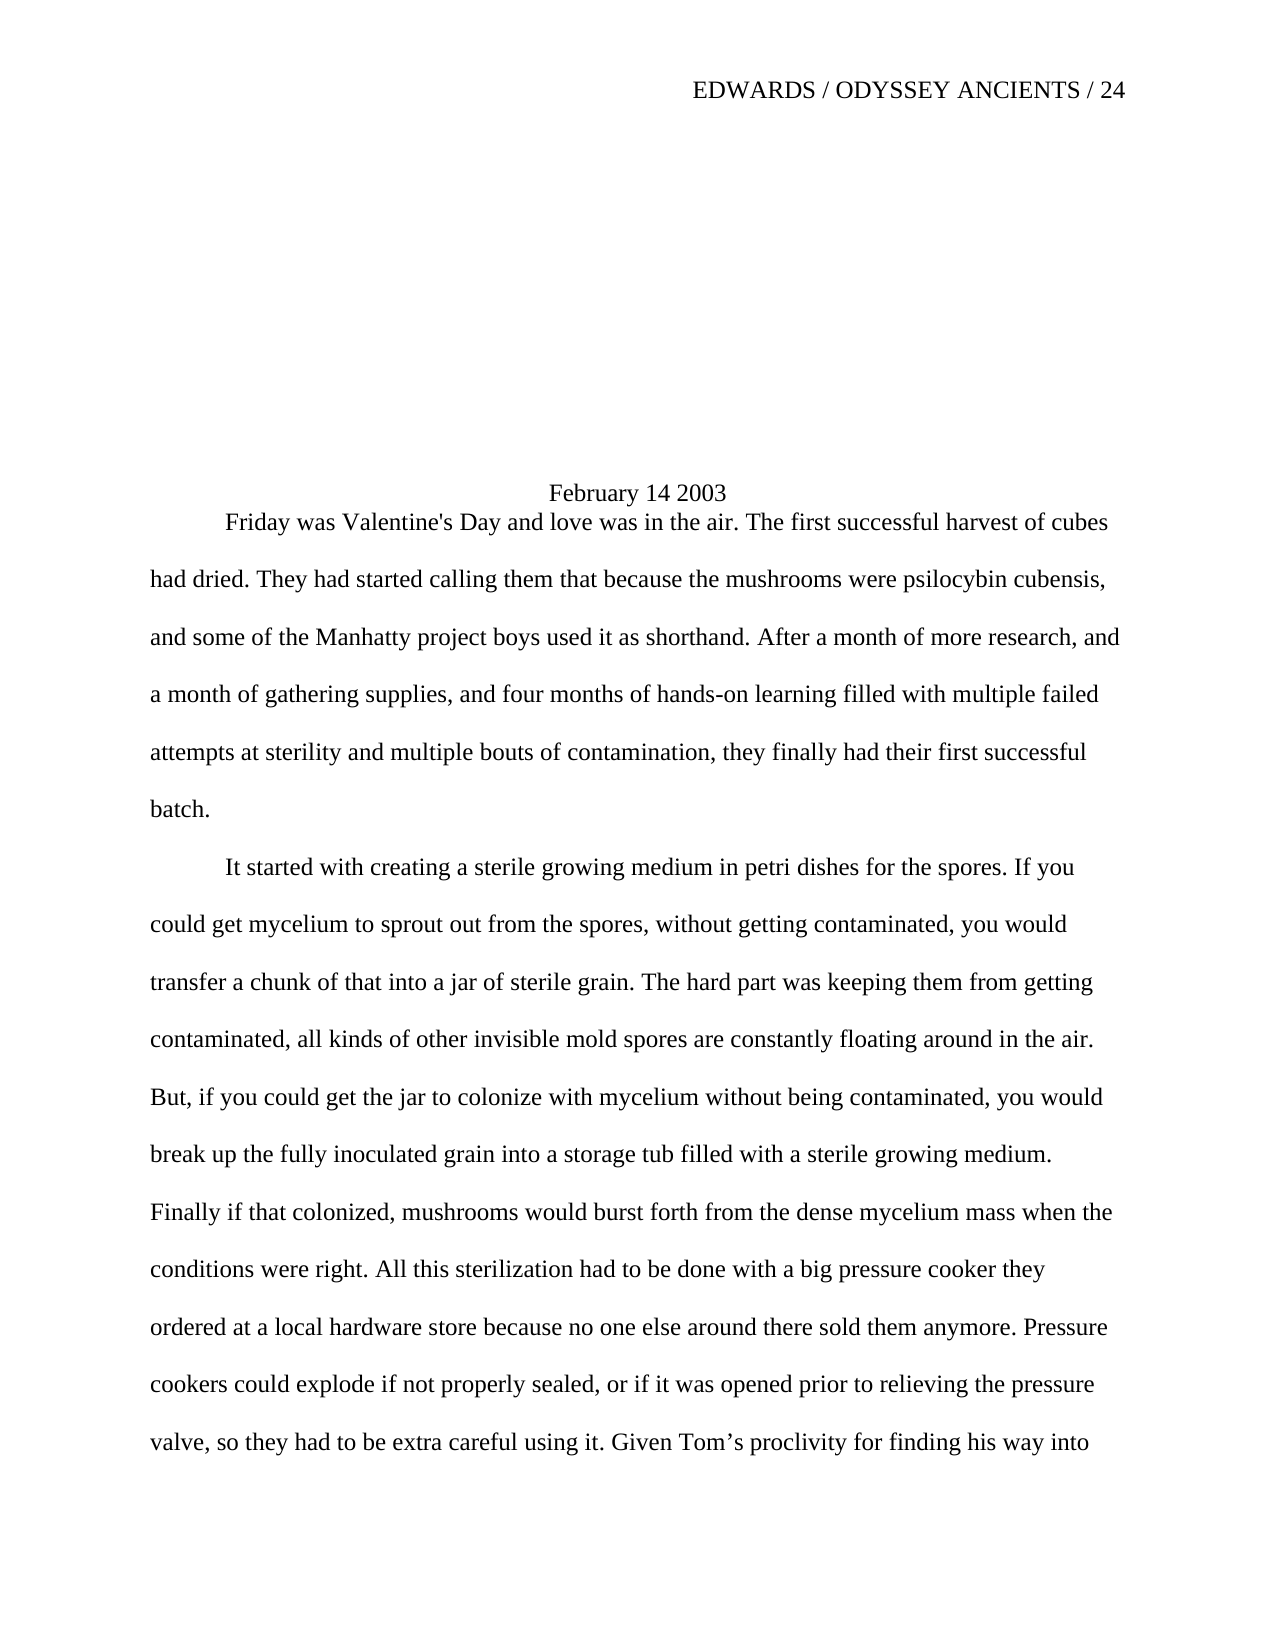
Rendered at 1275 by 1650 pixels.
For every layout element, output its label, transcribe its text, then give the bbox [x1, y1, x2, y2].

subtitle February 14 2003 [150, 478, 1125, 507]
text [150, 852, 1125, 1455]
text Friday was Valentine's Day and love was in the air. The first successful harvest of cubes had dried. They had started calling them that because the mushrooms were psilocybin cubensis, and some of the Manhatty project boys used it as shorthand. After a month of more research, and a month of gathering supplies, and four months of hands-on learning filled with multiple failed attempts at sterility and multiple bouts of contamination, they finally had their first successful batch. [150, 507, 1125, 823]
